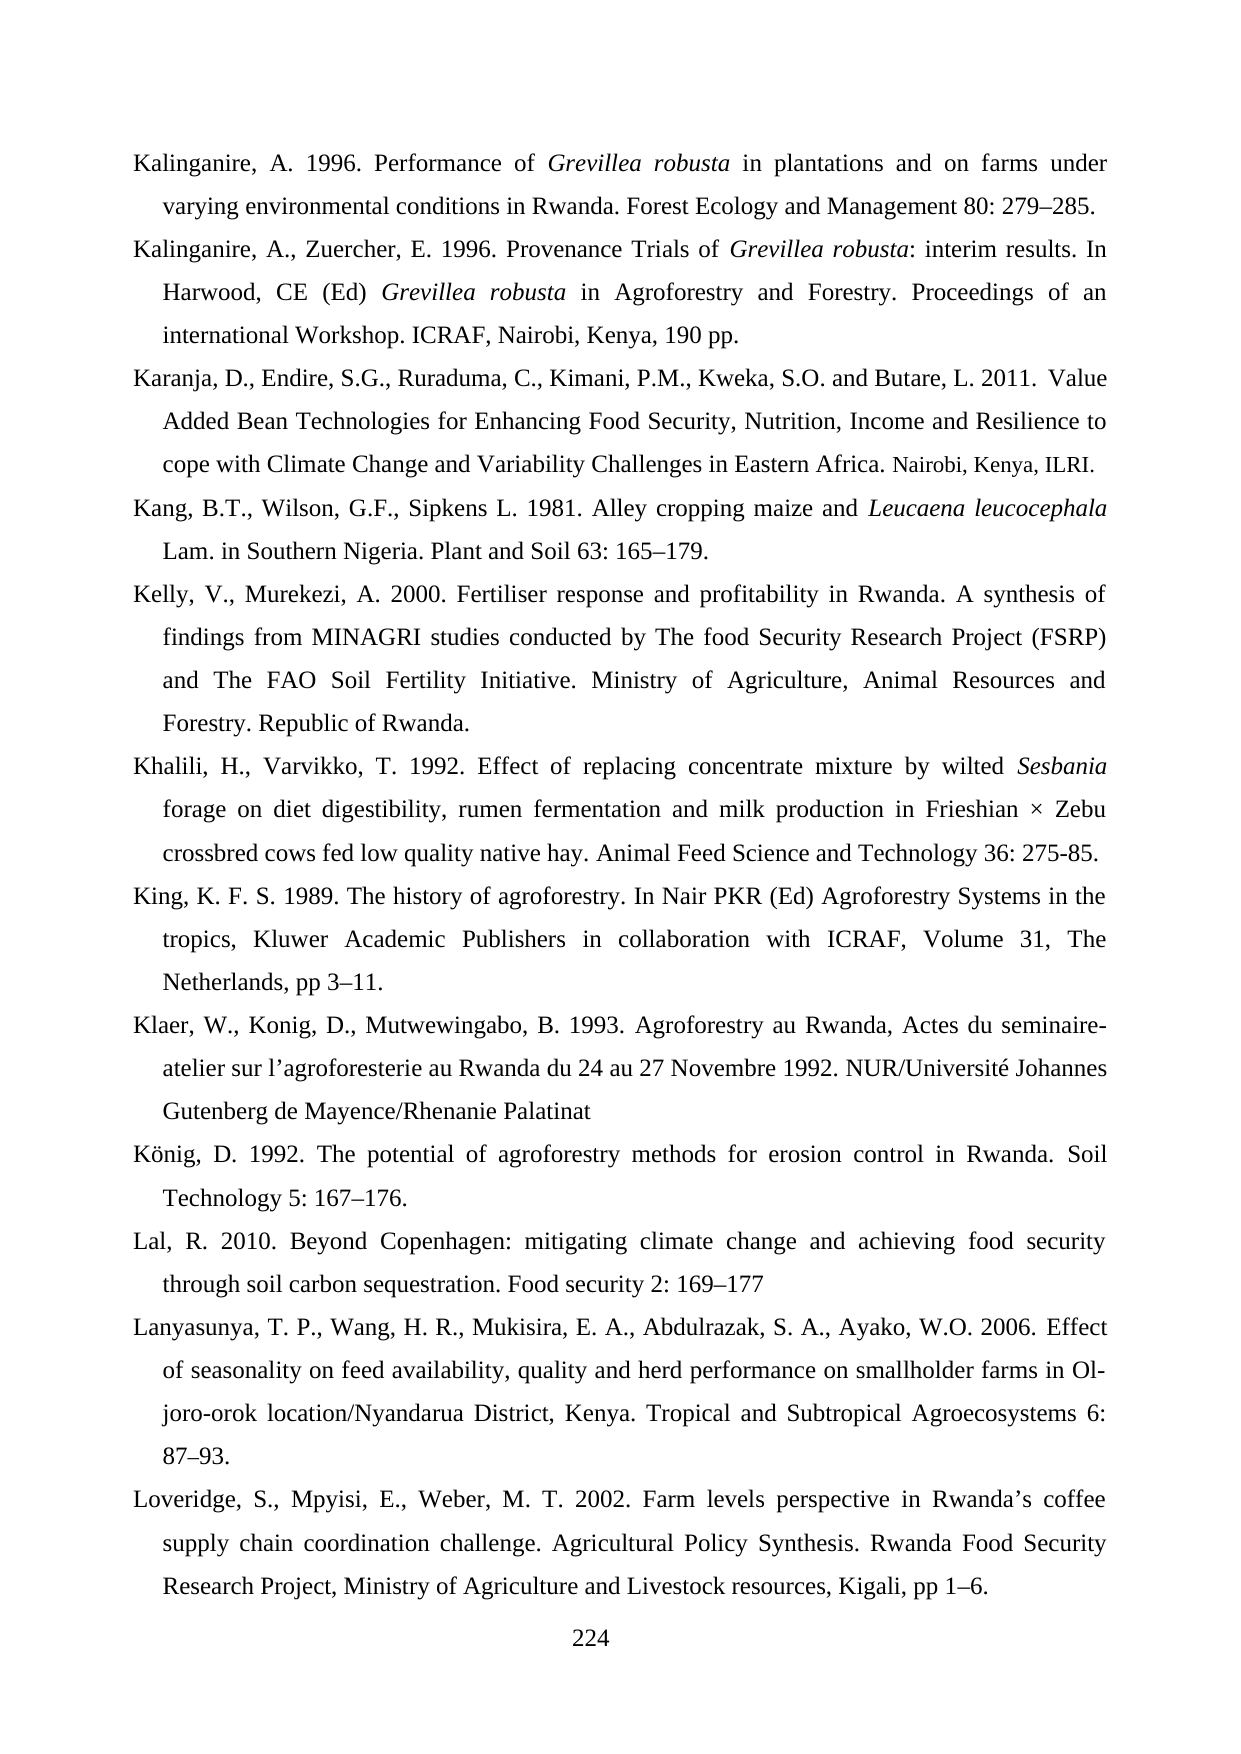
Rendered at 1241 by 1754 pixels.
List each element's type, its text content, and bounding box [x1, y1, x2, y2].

text Klaer, W., Konig, D., Mutwewingabo, B. 1993. Agroforestry au Rwanda, Actes du seminaire-atelier sur l’agroforesterie au Rwanda du 24 au 27 Novembre 1992. NUR/Université Johannes Gutenberg de Mayence/Rhenanie Palatinat [133, 1010, 1107, 1125]
text Karanja, D., Endire, S.G., Ruraduma, C., Kimani, P.M., Kweka, S.O. and Butare, L. 2011. Value Added Bean Technologies for Enhancing Food Security, Nutrition, Income and Resilience to cope with Climate Change and Variability Challenges in Eastern Africa. Nairobi, Kenya, ILRI. [133, 363, 1107, 478]
text König, D. 1992. The potential of agroforestry methods for erosion control in Rwanda. Soil Technology 5: 167–176. [133, 1139, 1107, 1211]
text Lal, R. 2010. Beyond Copenhagen: mitigating climate change and achieving food security through soil carbon sequestration. Food security 2: 169–177 [133, 1226, 1107, 1298]
text Kalinganire, A. 1996. Performance of Grevillea robusta in plantations and on farms under varying environmental conditions in Rwanda. Forest Ecology and Management 80: 279–285. [133, 148, 1107, 219]
text Khalili, H., Varvikko, T. 1992. Effect of replacing concentrate mixture by wilted Sesbania forage on diet digestibility, rumen fermentation and milk production in Frieshian × Zebu crossbred cows fed low quality native hay. Animal Feed Science and Technology 36: 275-85. [133, 751, 1107, 866]
text Kang, B.T., Wilson, G.F., Sipkens L. 1981. Alley cropping maize and Leucaena leucocephala Lam. in Southern Nigeria. Plant and Soil 63: 165–179. [133, 493, 1107, 564]
text King, K. F. S. 1989. The history of agroforestry. In Nair PKR (Ed) Agroforestry Systems in the tropics, Kluwer Academic Publishers in collaboration with ICRAF, Volume 31, The Netherlands, pp 3–11. [133, 881, 1107, 996]
text Loveridge, S., Mpyisi, E., Weber, M. T. 2002. Farm levels perspective in Rwanda’s coffee supply chain coordination challenge. Agricultural Policy Synthesis. Rwanda Food Security Research Project, Ministry of Agriculture and Livestock resources, Kigali, pp 1–6. [133, 1484, 1107, 1599]
text Lanyasunya, T. P., Wang, H. R., Mukisira, E. A., Abdulrazak, S. A., Ayako, W.O. 2006. Effect of seasonality on feed availability, quality and herd performance on smallholder farms in Ol-joro-orok location/Nyandarua District, Kenya. Tropical and Subtropical Agroecosystems 6: 87–93. [133, 1312, 1107, 1470]
text Kalinganire, A., Zuercher, E. 1996. Provenance Trials of Grevillea robusta: interim results. In Harwood, CE (Ed) Grevillea robusta in Agroforestry and Forestry. Proceedings of an international Workshop. ICRAF, Nairobi, Kenya, 190 pp. [133, 234, 1107, 349]
text Kelly, V., Murekezi, A. 2000. Fertiliser response and profitability in Rwanda. A synthesis of findings from MINAGRI studies conducted by The food Security Research Project (FSRP) and The FAO Soil Fertility Initiative. Ministry of Agriculture, Animal Resources and Forestry. Republic of Rwanda. [133, 579, 1107, 737]
